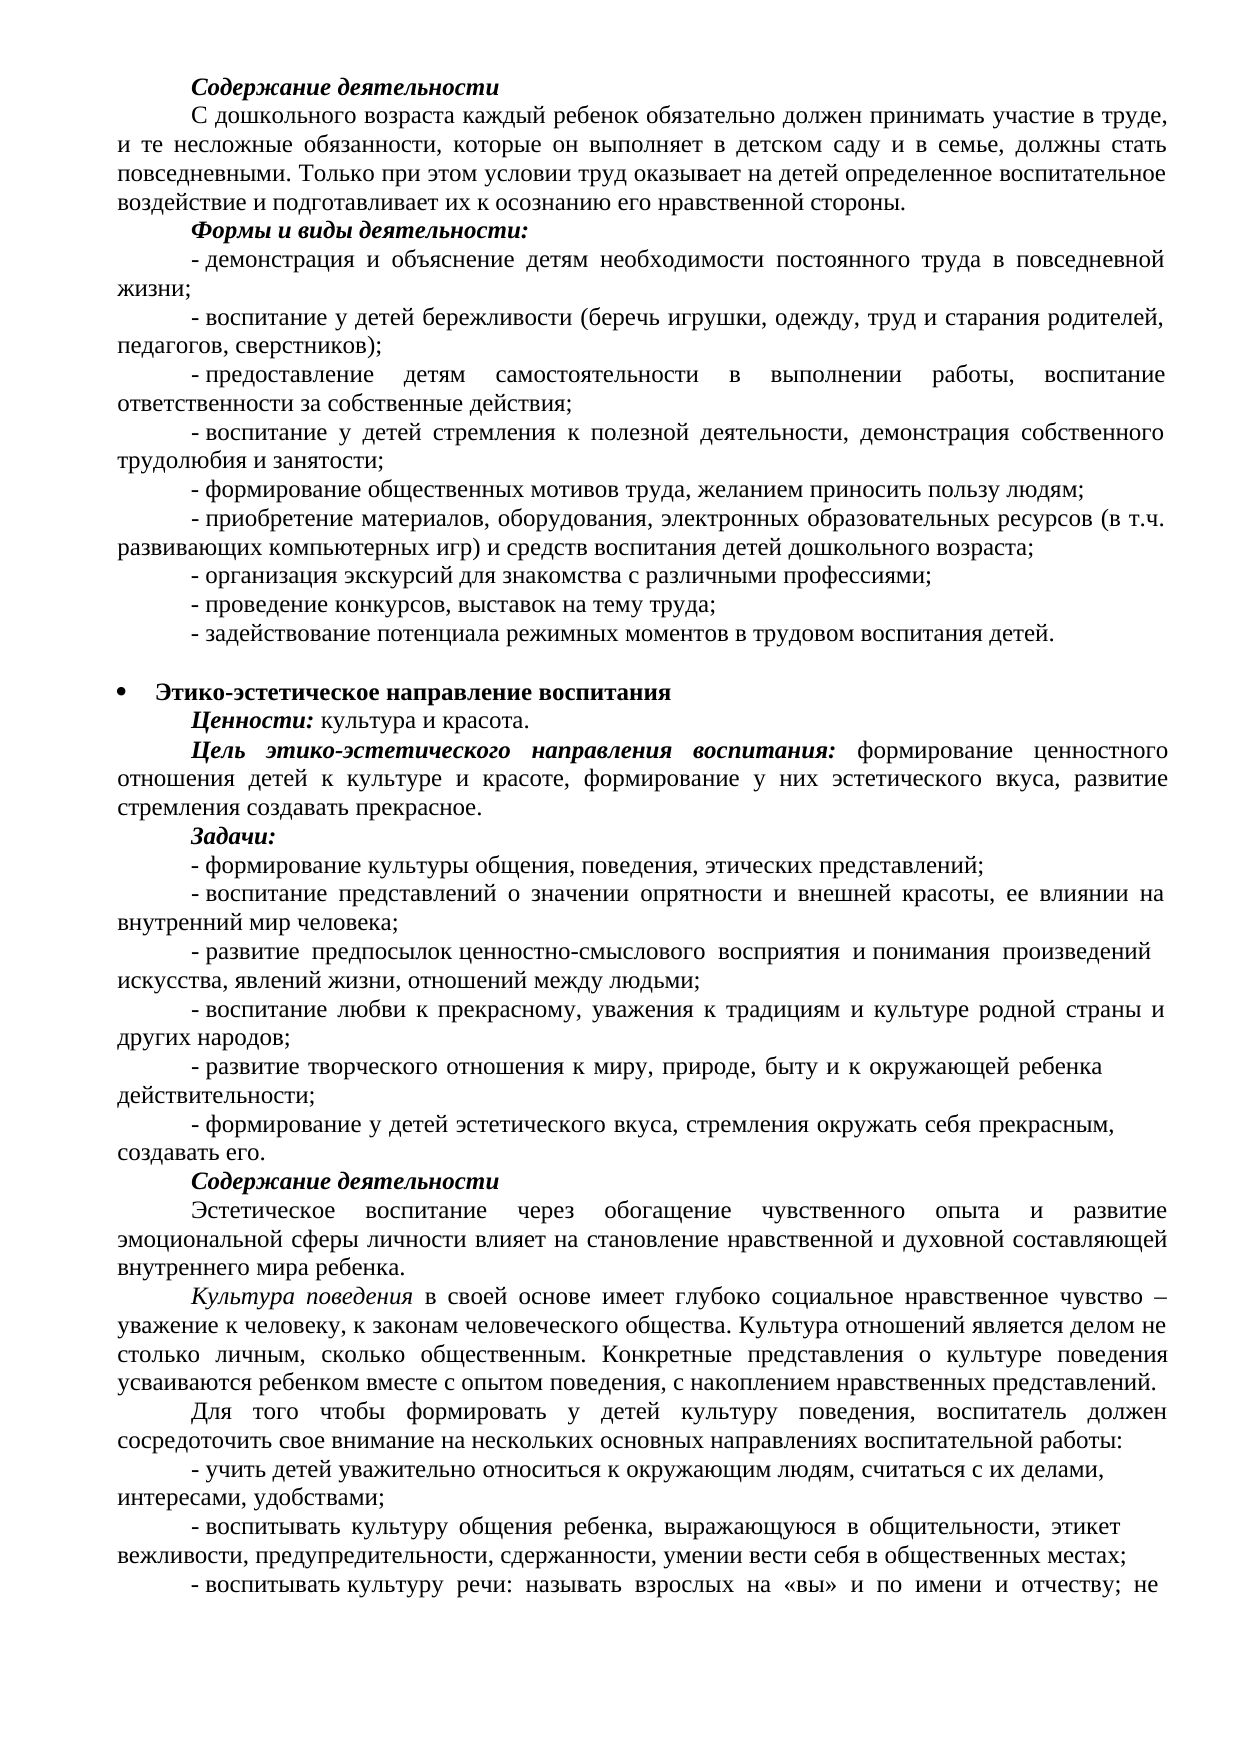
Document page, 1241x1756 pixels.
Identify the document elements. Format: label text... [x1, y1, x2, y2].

subtitle Содержание деятельности [191, 1166, 1223, 1195]
list предоставление детям самостоятельности в выполнении работы, воспитание ответственности за собственные действия; [117, 359, 1167, 417]
list проведение конкурсов, выставок на тему труда; [191, 589, 1223, 618]
subtitle Формы и виды деятельности: [191, 215, 1223, 244]
list воспитание представлений о значении опрятности и внешней красоты, ее влиянии на внутренний мир человека; [117, 878, 1168, 936]
text Культура поведения в своей основе имеет глубоко социальное нравственное чувство – уважение к человеку, к законам человеческого общества. Культура отношений является делом не столько личным, сколько общественным. Конкретные представления о культуре поведения усваиваются ребенком вместе с опытом поведения, с накоплением нравственных представлений. [117, 1281, 1168, 1396]
subtitle Содержание деятельности [191, 72, 1223, 100]
text Ценности: культура и красота. [191, 706, 1223, 735]
list воспитание у детей бережливости (беречь игрушки, одежду, труд и старания родителей, педагогов, сверстников); [117, 302, 1167, 359]
list воспитание любви к прекрасному, уважения к традициям и культуре родной страны и других народов; [117, 994, 1168, 1051]
list организация экскурсий для знакомства с различными профессиями; [191, 560, 1223, 589]
list воспитывать культуру общения ребенка, выражающуюся в общительности, этикет вежливости, предупредительности, сдержанности, умении вести себя в общественных местах; [117, 1511, 1167, 1569]
subtitle Этико-эстетическое направление воспитания [117, 675, 1223, 706]
list формирование у детей эстетического вкуса, стремления окружать себя прекрасным, создавать его. [117, 1109, 1167, 1166]
list приобретение материалов, оборудования, электронных образовательных ресурсов (в т.ч. развивающих компьютерных игр) и средств воспитания детей дошкольного возраста; [117, 503, 1167, 560]
list развитие предпосылок ценностно-смыслового восприятия и понимания произведений искусства, явлений жизни, отношений между людьми; [117, 936, 1167, 993]
list формирование культуры общения, поведения, этических представлений; [191, 850, 1223, 878]
text С дошкольного возраста каждый ребенок обязательно должен принимать участие в труде, и те несложные обязанности, которые он выполняет в детском саду и в семье, должны стать повседневными. Только при этом условии труд оказывает на детей определенное воспитательное воздействие и подготавливает их к осознанию его нравственной стороны. [117, 100, 1167, 215]
list воспитание у детей стремления к полезной деятельности, демонстрация собственного трудолюбия и занятости; [117, 417, 1167, 474]
list воспитывать культуру речи: называть взрослых на «вы» и по имени и отчеству; не [191, 1569, 1223, 1597]
list формирование общественных мотивов труда, желанием приносить пользу людям; [191, 474, 1223, 503]
text Эстетическое воспитание через обогащение чувственного опыта и развитие эмоциональной сферы личности влияет на становление нравственной и духовной составляющей внутреннего мира ребенка. [117, 1195, 1167, 1281]
list демонстрация и объяснение детям необходимости постоянного труда в повседневной жизни; [117, 244, 1167, 302]
text Цель этико-эстетического направления воспитания: формирование ценностного отношения детей к культуре и красоте, формирование у них эстетического вкуса, развитие стремления создавать прекрасное. [117, 735, 1168, 821]
text Для того чтобы формировать у детей культуру поведения, воспитатель должен сосредоточить свое внимание на нескольких основных направлениях воспитательной работы: [117, 1396, 1167, 1454]
list развитие творческого отношения к миру, природе, быту и к окружающей ребенка действительности; [117, 1051, 1167, 1109]
subtitle Задачи: [191, 821, 1223, 850]
list учить детей уважительно относиться к окружающим людям, считаться с их делами, интересами, удобствами; [117, 1454, 1168, 1511]
list задействование потенциала режимных моментов в трудовом воспитания детей. [191, 618, 1223, 647]
